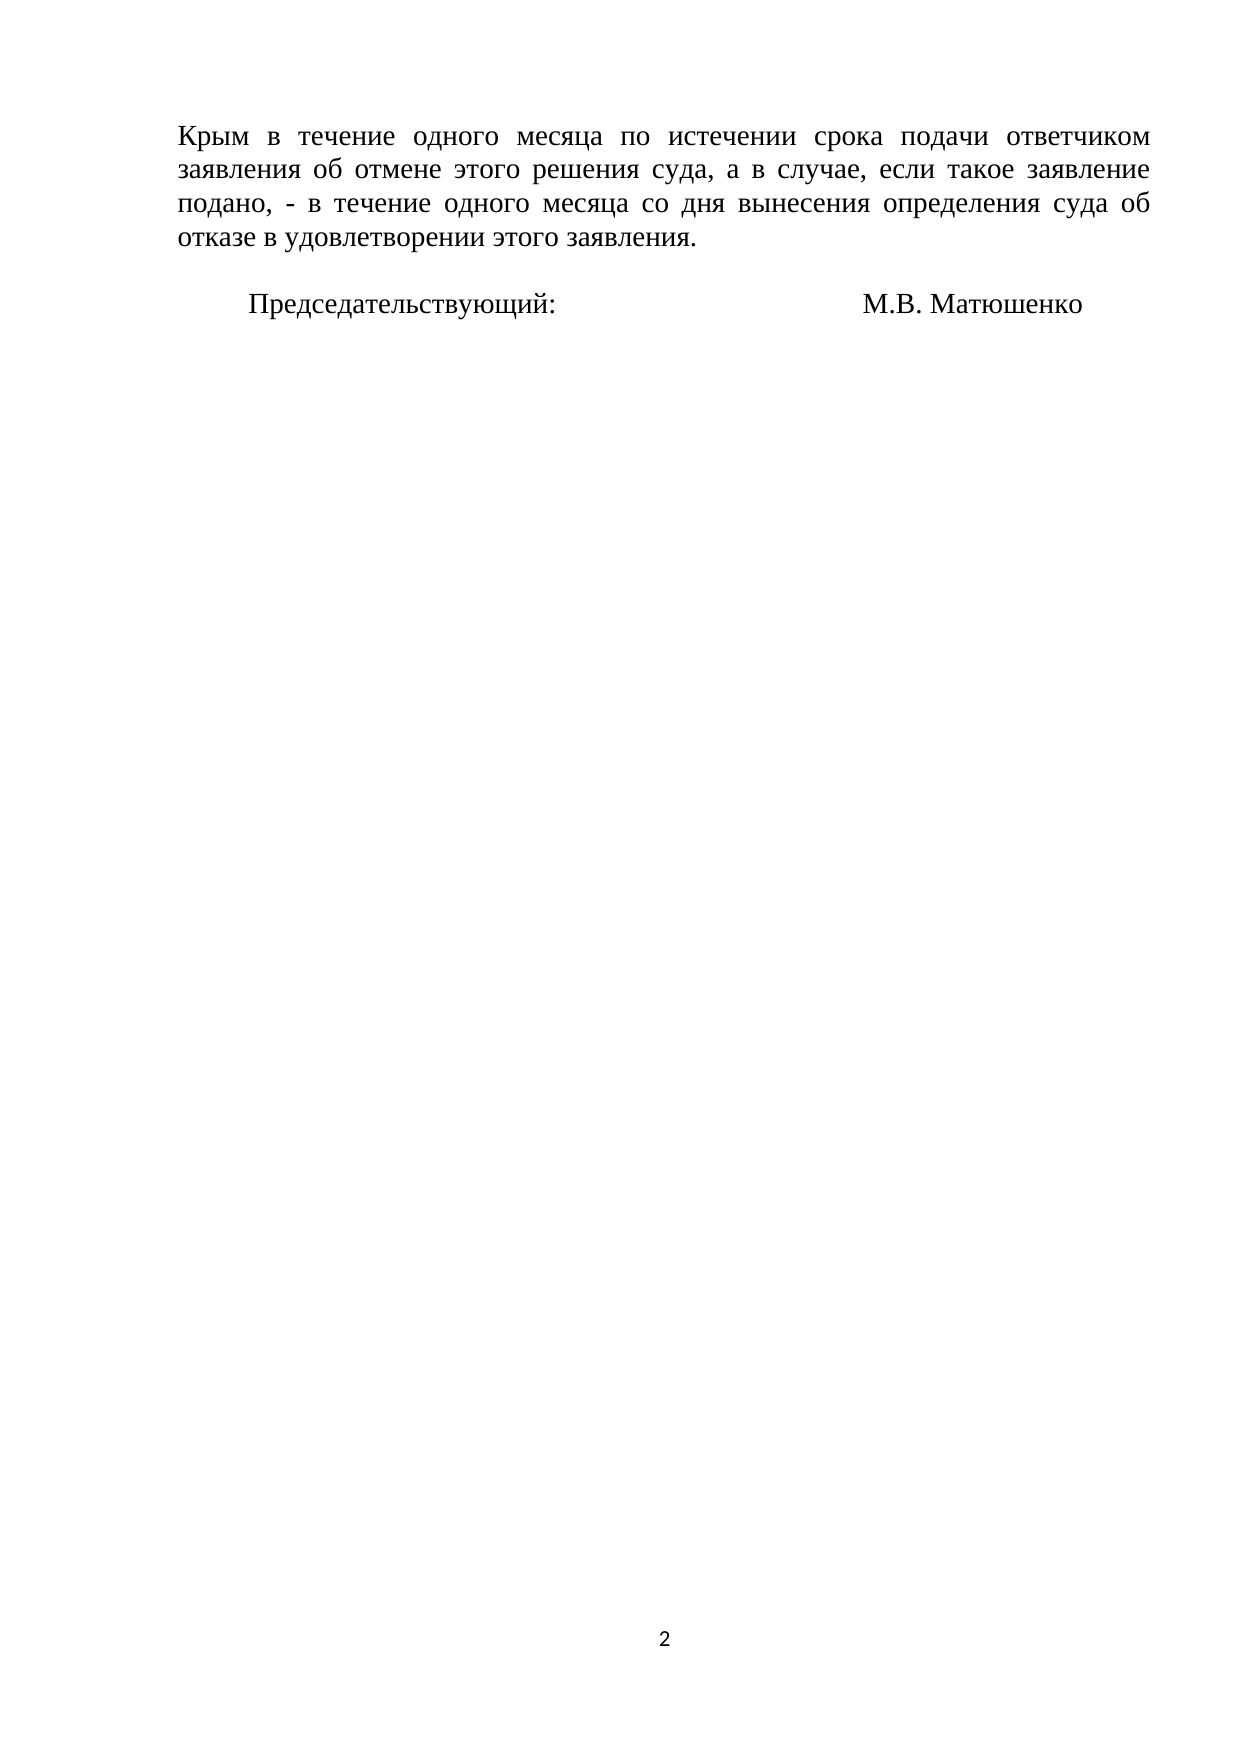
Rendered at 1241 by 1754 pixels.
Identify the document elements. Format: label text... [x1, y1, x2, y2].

text Председательствующий: М.В. Матюшенко [177, 286, 1152, 319]
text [177, 118, 1152, 252]
